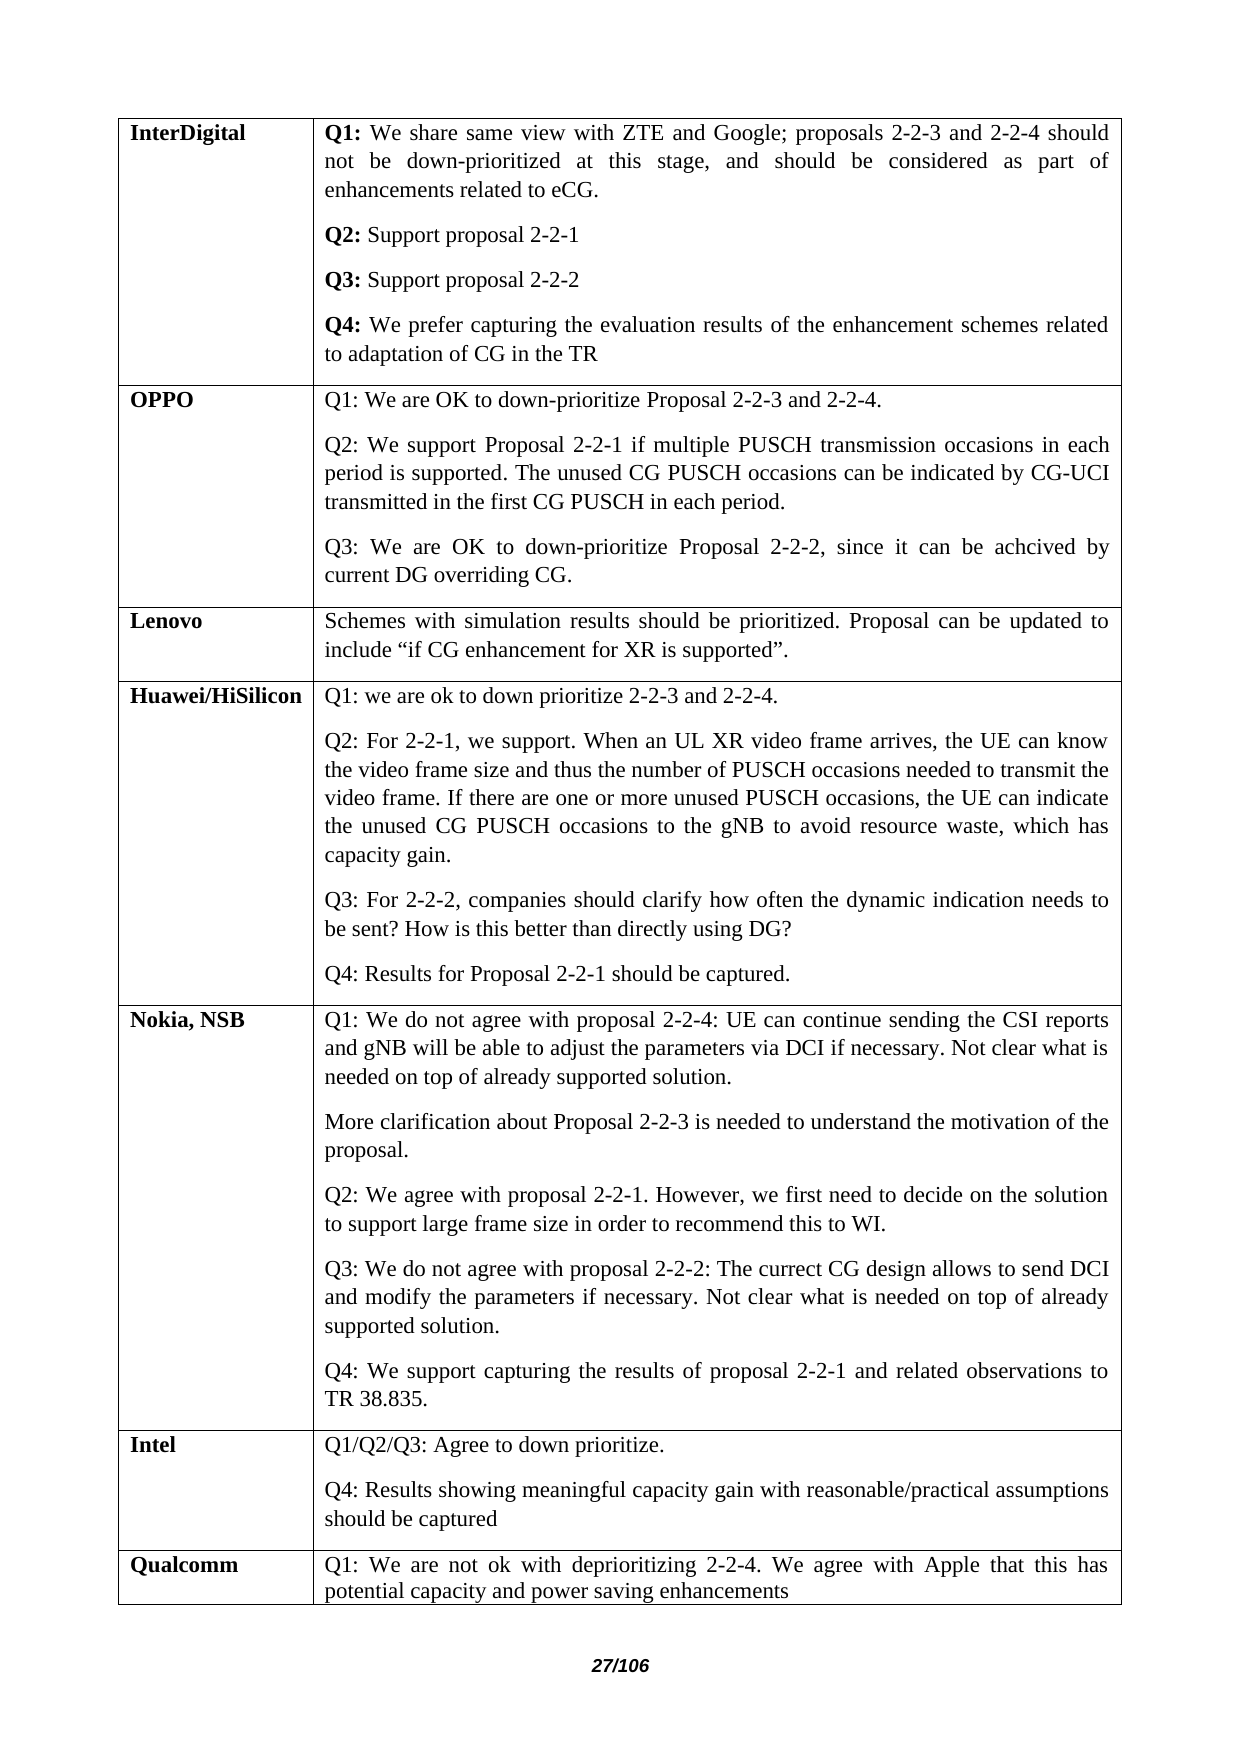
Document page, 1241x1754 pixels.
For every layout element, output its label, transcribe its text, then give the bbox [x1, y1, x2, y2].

table_cell Q1/Q2/Q3: Agree to down prioritize. Q4: Results showing meaningful capacity gain with reasonable/practical assumptions should be captured [314, 1431, 1121, 1550]
table_cell Q1: We are OK to down-prioritize Proposal 2-2-3 and 2-2-4. Q2: We support Proposal 2-2-1 if multiple PUSCH transmission occasions in each period is supported. The unused CG PUSCH occasions can be indicated by CG-UCI transmitted in the first CG PUSCH in each period. Q3: We are OK to down-prioritize Proposal 2-2-2, since it can be achcived by current DG overriding CG. [314, 386, 1121, 607]
table_cell Q1: We do not agree with proposal 2-2-4: UE can continue sending the CSI reports and gNB will be able to adjust the parameters via DCI if necessary. Not clear what is needed on top of already supported solution. More clarification about Proposal 2-2-3 is needed to understand the motivation of the proposal. Q2: We agree with proposal 2-2-1. However, we first need to decide on the solution to support large frame size in order to recommend this to WI. Q3: We do not agree with proposal 2-2-2: The currect CG design allows to send DCI and modify the parameters if necessary. Not clear what is needed on top of already supported solution. Q4: We support capturing the results of proposal 2-2-1 and related observations to TR 38.835. [314, 1006, 1121, 1430]
table_cell Lenovo [119, 608, 313, 681]
table_cell Q1: We share same view with ZTE and Google; proposals 2-2-3 and 2-2-4 should not be down-prioritized at this stage, and should be considered as part of enhancements related to eCG. Q2: Support proposal 2-2-1 Q3: Support proposal 2-2-2 Q4: We prefer capturing the evaluation results of the enhancement schemes related to adaptation of CG in the TR [314, 119, 1121, 385]
table_cell Q1: we are ok to down prioritize 2-2-3 and 2-2-4. Q2: For 2-2-1, we support. When an UL XR video frame arrives, the UE can know the video frame size and thus the number of PUSCH occasions needed to transmit the video frame. If there are one or more unused PUSCH occasions, the UE can indicate the unused CG PUSCH occasions to the gNB to avoid resource waste, which has capacity gain. Q3: For 2-2-2, companies should clarify how often the dynamic indication needs to be sent? How is this better than directly using DG? Q4: Results for Proposal 2-2-1 should be captured. [314, 682, 1121, 1005]
table_cell Qualcomm [119, 1551, 313, 1604]
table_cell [314, 1551, 1121, 1604]
table_cell Schemes with simulation results should be prioritized. Proposal can be updated to include “if CG enhancement for XR is supported”. [314, 608, 1121, 681]
table_cell OPPO [119, 386, 313, 607]
table_cell InterDigital [119, 119, 313, 385]
table_cell Intel [119, 1431, 313, 1550]
table_cell Huawei/HiSilicon [119, 682, 313, 1005]
table_cell Nokia, NSB [119, 1006, 313, 1430]
